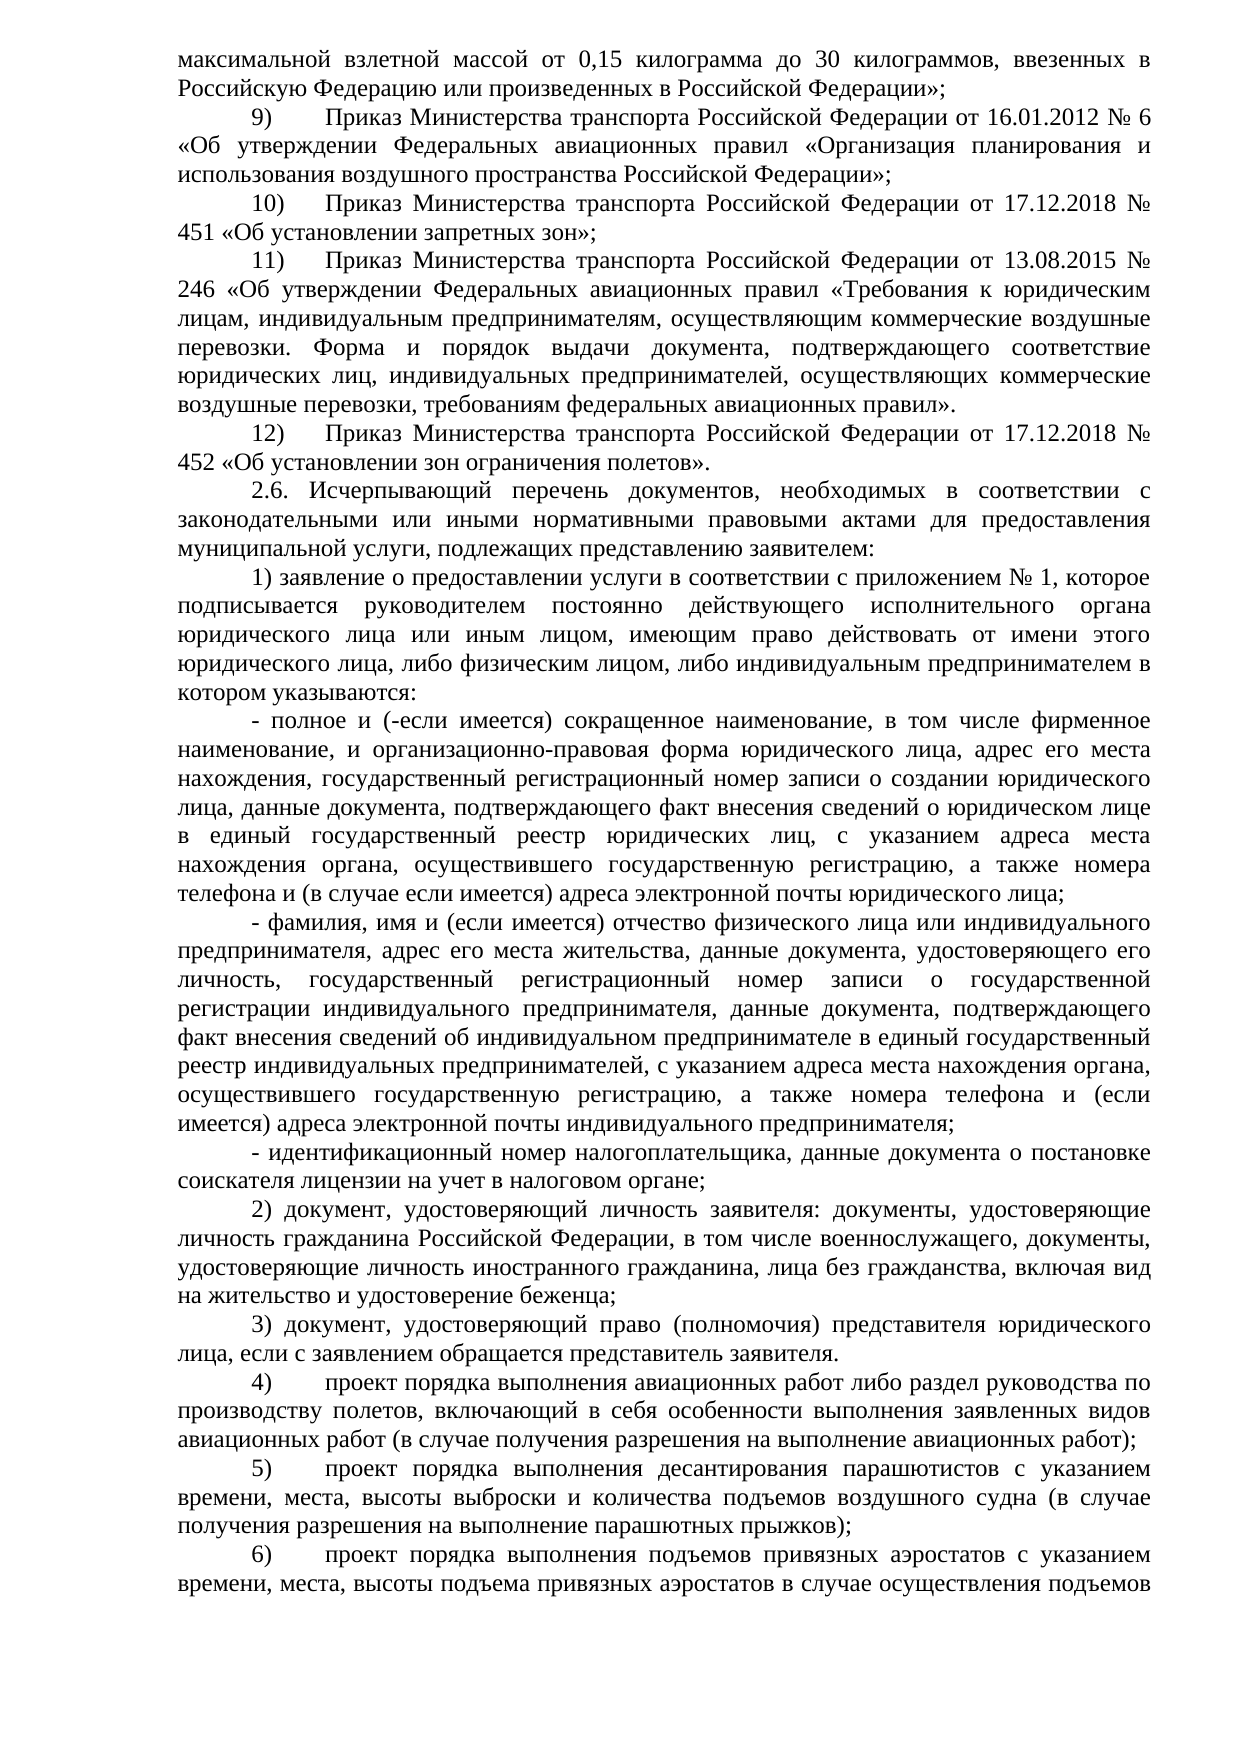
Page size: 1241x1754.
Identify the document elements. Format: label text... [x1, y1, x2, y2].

text - идентификационный номер налогоплательщика, данные документа о постановке соискателя лицензии на учет в налоговом органе; [177, 1137, 1152, 1194]
list Приказ Министерства транспорта Российской Федерации от 13.08.2015 № 246 «Об утверждении Федеральных авиационных правил «Требования к юридическим лицам, индивидуальным предпринимателям, осуществляющим коммерческие воздушные перевозки. Форма и порядок выдачи документа, подтверждающего соответствие юридических лиц, индивидуальных предпринимателей, осуществляющих коммерческие воздушные перевозки, требованиям федеральных авиационных правил». [177, 246, 1152, 418]
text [177, 1539, 1152, 1597]
text 2.6. Исчерпывающий перечень документов, необходимых в соответствии с законодательными или иными нормативными правовыми актами для предоставления муниципальной услуги, подлежащих представлению заявителем: [177, 476, 1152, 562]
list Приказ Министерства транспорта Российской Федерации от 16.01.2012 № 6 «Об утверждении Федеральных авиационных правил «Организация планирования и использования воздушного пространства Российской Федерации»; [177, 102, 1152, 188]
text 1) заявление о предоставлении услуги в соответствии с приложением № 1, которое подписывается руководителем постоянно действующего исполнительного органа юридического лица или иным лицом, имеющим право действовать от имени этого юридического лица, либо физическим лицом, либо индивидуальным предпринимателем в котором указываются: [177, 562, 1152, 706]
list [177, 44, 1152, 102]
text 4) проект порядка выполнения авиационных работ либо раздел руководства по производству полетов, включающий в себя особенности выполнения заявленных видов авиационных работ (в случае получения разрешения на выполнение авиационных работ); [177, 1367, 1152, 1453]
text 2) документ, удостоверяющий личность заявителя: документы, удостоверяющие личность гражданина Российской Федерации, в том числе военнослужащего, документы, удостоверяющие личность иностранного гражданина, лица без гражданства, включая вид на жительство и удостоверение беженца; [177, 1194, 1152, 1309]
text 3) документ, удостоверяющий право (полномочия) представителя юридического лица, если с заявлением обращается представитель заявителя. [177, 1309, 1152, 1367]
text 5) проект порядка выполнения десантирования парашютистов с указанием времени, места, высоты выброски и количества подъемов воздушного судна (в случае получения разрешения на выполнение парашютных прыжков); [177, 1453, 1152, 1539]
list Приказ Министерства транспорта Российской Федерации от 17.12.2018 № 451 «Об установлении запретных зон»; [177, 188, 1152, 246]
text - фамилия, имя и (если имеется) отчество физического лица или индивидуального предпринимателя, адрес его места жительства, данные документа, удостоверяющего его личность, государственный регистрационный номер записи о государственной регистрации индивидуального предпринимателя, данные документа, подтверждающего факт внесения сведений об индивидуальном предпринимателе в единый государственный реестр индивидуальных предпринимателей, с указанием адреса места нахождения органа, осуществившего государственную регистрацию, а также номера телефона и (если имеется) адреса электронной почты индивидуального предпринимателя; [177, 907, 1152, 1137]
list Приказ Министерства транспорта Российской Федерации от 17.12.2018 № 452 «Об установлении зон ограничения полетов». [177, 418, 1152, 476]
text - полное и (-если имеется) сокращенное наименование, в том числе фирменное наименование, и организационно-правовая форма юридического лица, адрес его места нахождения, государственный регистрационный номер записи о создании юридического лица, данные документа, подтверждающего факт внесения сведений о юридическом лице в единый государственный реестр юридических лиц, с указанием адреса места нахождения органа, осуществившего государственную регистрацию, а также номера телефона и (в случае если имеется) адреса электронной почты юридического лица; [177, 706, 1152, 907]
